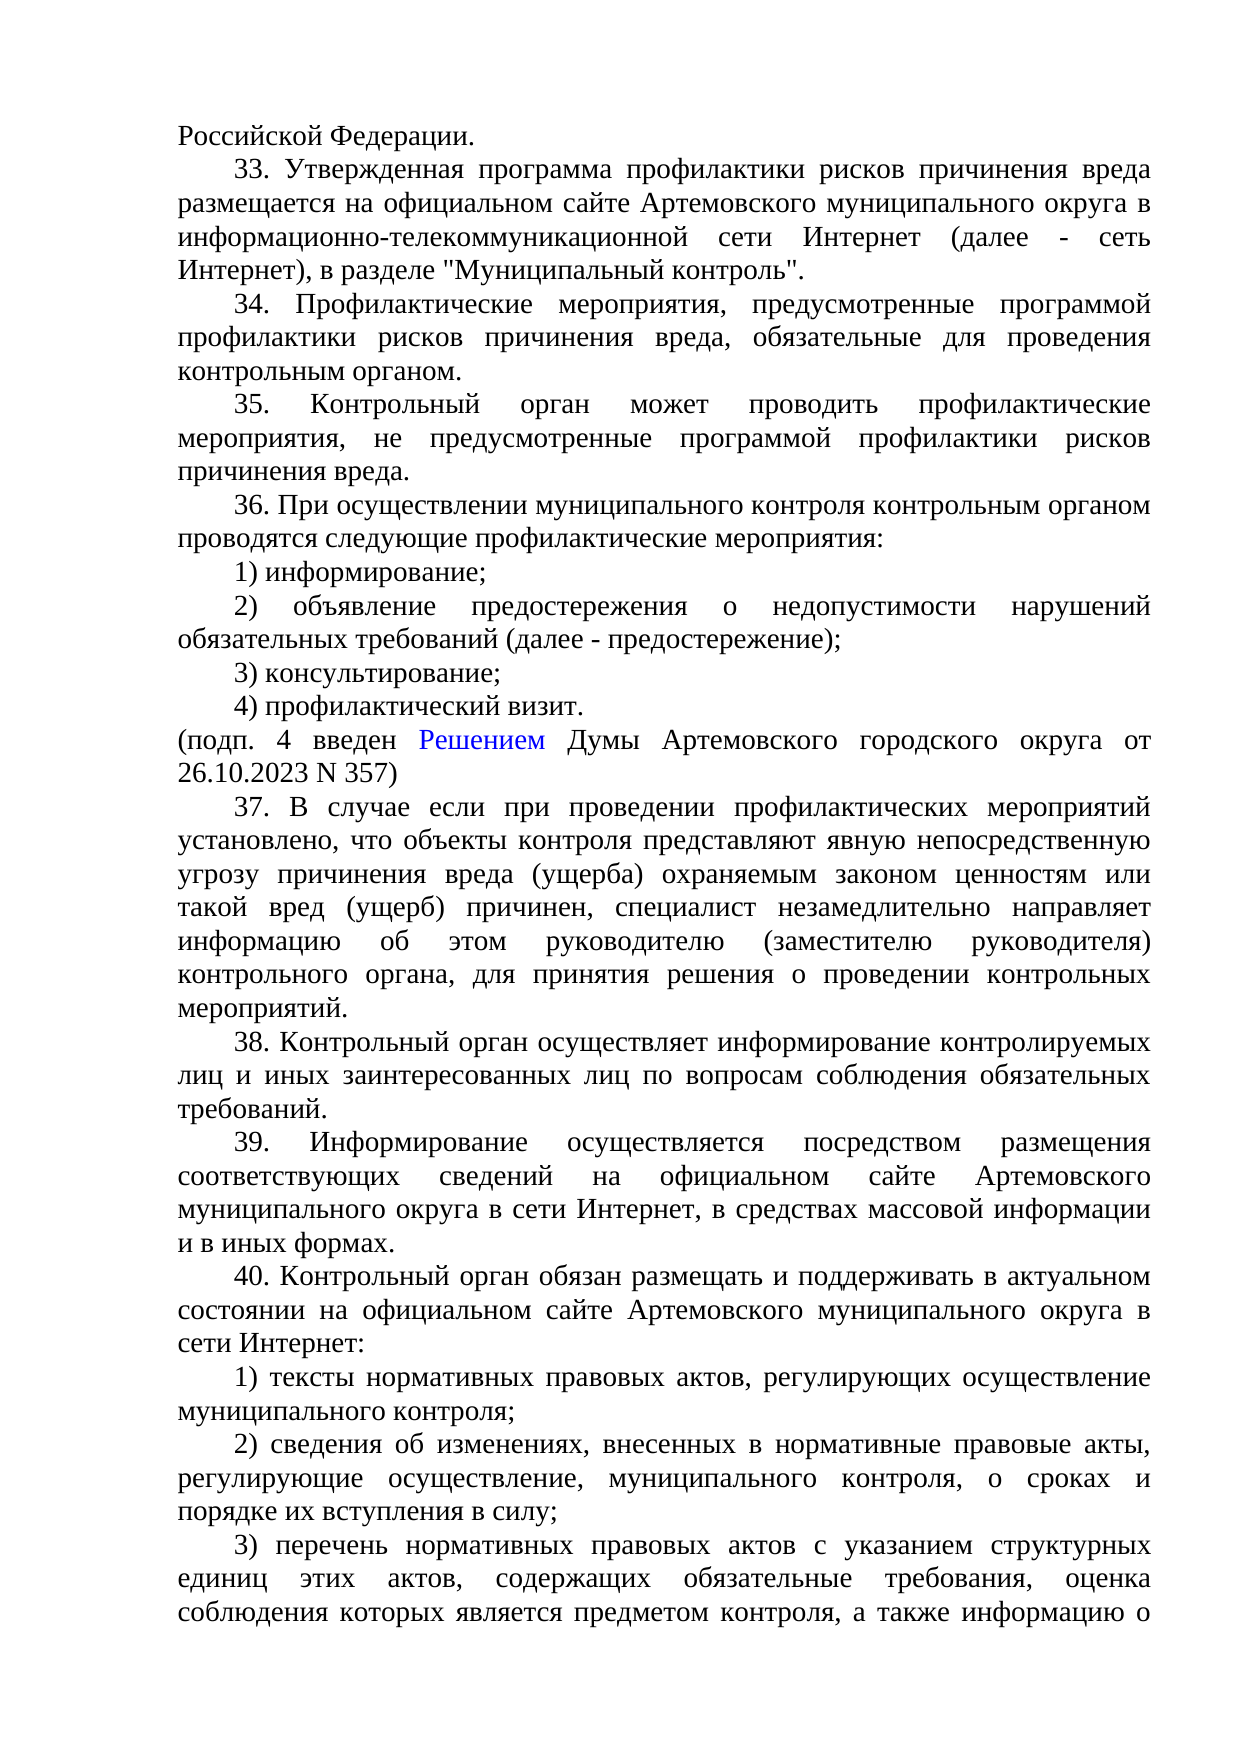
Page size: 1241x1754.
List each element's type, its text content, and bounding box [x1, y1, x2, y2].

text 40. Контрольный орган обязан размещать и поддерживать в актуальном состоянии на официальном сайте Артемовского муниципального округа в сети Интернет: [177, 1258, 1152, 1359]
text 33. Утвержденная программа профилактики рисков причинения вреда размещается на официальном сайте Артемовского муниципального округа в информационно-телекоммуникационной сети Интернет (далее - сеть Интернет), в разделе "Муниципальный контроль". [177, 152, 1152, 286]
text 4) профилактический визит. [177, 688, 1152, 722]
text 39. Информирование осуществляется посредством размещения соответствующих сведений на официальном сайте Артемовского муниципального округа в сети Интернет, в средствах массовой информации и в иных формах. [177, 1124, 1152, 1258]
text 35. Контрольный орган может проводить профилактические мероприятия, не предусмотренные программой профилактики рисков причинения вреда. [177, 386, 1152, 487]
text 2) объявление предостережения о недопустимости нарушений обязательных требований (далее - предостережение); [177, 588, 1152, 655]
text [177, 1527, 1152, 1627]
text 2) сведения об изменениях, внесенных в нормативные правовые акты, регулирующие осуществление, муниципального контроля, о сроках и порядке их вступления в силу; [177, 1426, 1152, 1527]
text 1) тексты нормативных правовых актов, регулирующих осуществление муниципального контроля; [177, 1359, 1152, 1426]
text 38. Контрольный орган осуществляет информирование контролируемых лиц и иных заинтересованных лиц по вопросам соблюдения обязательных требований. [177, 1024, 1152, 1124]
text 37. В случае если при проведении профилактических мероприятий установлено, что объекты контроля представляют явную непосредственную угрозу причинения вреда (ущерба) охраняемым законом ценностям или такой вред (ущерб) причинен, специалист незамедлительно направляет информацию об этом руководителю (заместителю руководителя) контрольного органа, для принятия решения о проведении контрольных мероприятий. [177, 789, 1152, 1024]
text 3) консультирование; [177, 655, 1152, 688]
text (подп. 4 введен Решением Думы Артемовского городского округа от 26.10.2023 N 357) [177, 722, 1152, 789]
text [177, 118, 1152, 152]
text 34. Профилактические мероприятия, предусмотренные программой профилактики рисков причинения вреда, обязательные для проведения контрольным органом. [177, 286, 1152, 386]
text 1) информирование; [177, 554, 1152, 588]
text 36. При осуществлении муниципального контроля контрольным органом проводятся следующие профилактические мероприятия: [177, 487, 1152, 554]
